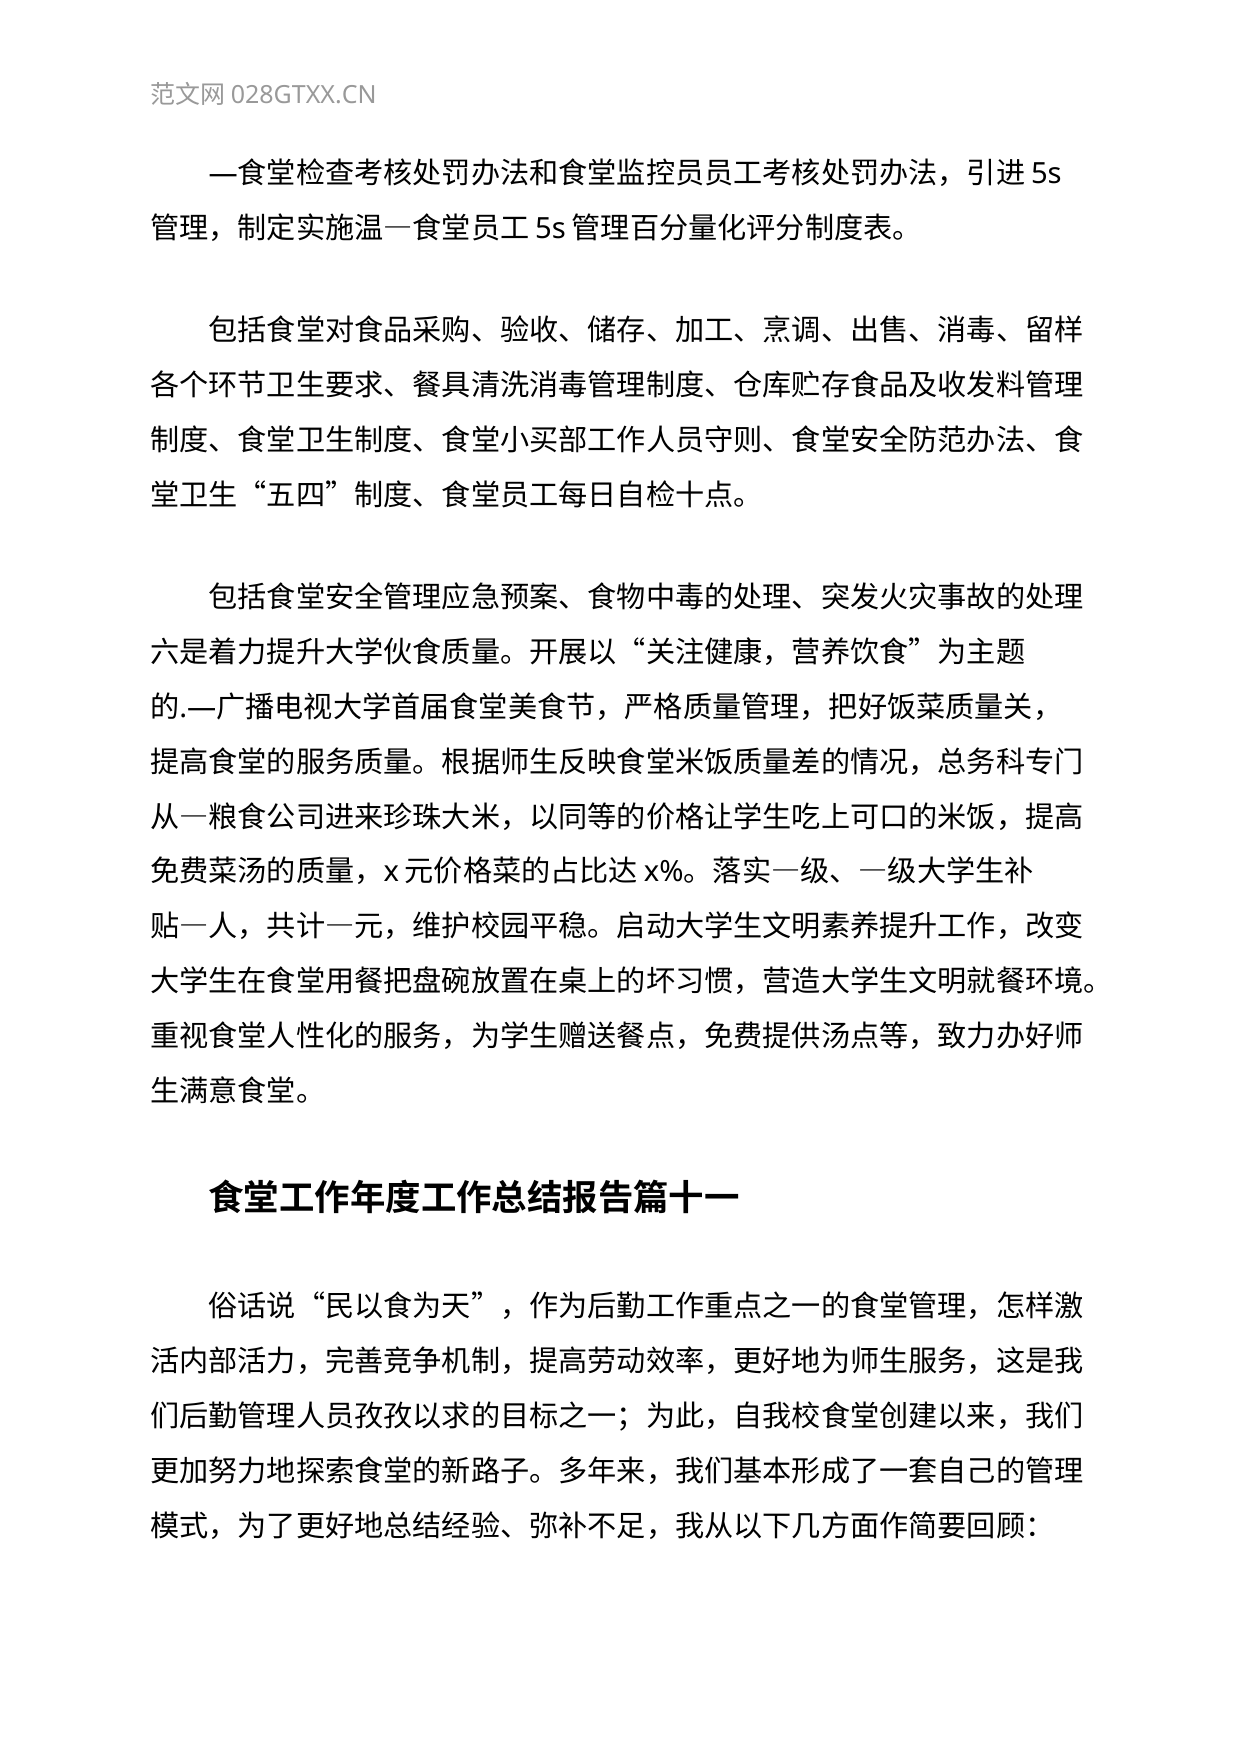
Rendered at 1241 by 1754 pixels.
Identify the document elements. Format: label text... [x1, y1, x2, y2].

text 俗话说“民以食为天”，作为后勤工作重点之一的食堂管理，怎样激活内部活力，完善竞争机制，提高劳动效率，更好地为师生服务，这是我们后勤管理人员孜孜以求的目标之一；为此，自我校食堂创建以来，我们更加努力地探索食堂的新路子。多年来，我们基本形成了一套自己的管理模式，为了更好地总结经验、弥补不足，我从以下几方面作简要回顾： [150, 1283, 1090, 1545]
text 包括食堂对食品采购、验收、储存、加工、烹调、出售、消毒、留样各个环节卫生要求、餐具清洗消毒管理制度、仓库贮存食品及收发料管理制度、食堂卫生制度、食堂小买部工作人员守则、食堂安全防范办法、食堂卫生“五四”制度、食堂员工每日自检十点。 [150, 307, 1090, 514]
text 包括食堂安全管理应急预案、食物中毒的处理、突发火灾事故的处理六是着力提升大学伙食质量。开展以“关注健康，营养饮食”为主题的.―广播电视大学首届食堂美食节，严格质量管理，把好饭菜质量关，提高食堂的服务质量。根据师生反映食堂米饭质量差的情况，总务科专门从―粮食公司进来珍珠大米，以同等的价格让学生吃上可口的米饭，提高免费菜汤的质量，x元价格菜的占比达x%。落实―级、―级大学生补贴―人，共计―元，维护校园平稳。启动大学生文明素养提升工作，改变大学生在食堂用餐把盘碗放置在桌上的坏习惯，营造大学生文明就餐环境。重视食堂人性化的服务，为学生赠送餐点，免费提供汤点等，致力办好师生满意食堂。 [150, 573, 1090, 1110]
text ―食堂检查考核处罚办法和食堂监控员员工考核处罚办法，引进5s管理，制定实施温―食堂员工5s管理百分量化评分制度表。 [150, 150, 1090, 247]
text 食堂工作年度工作总结报告篇十一 [150, 1169, 1090, 1221]
